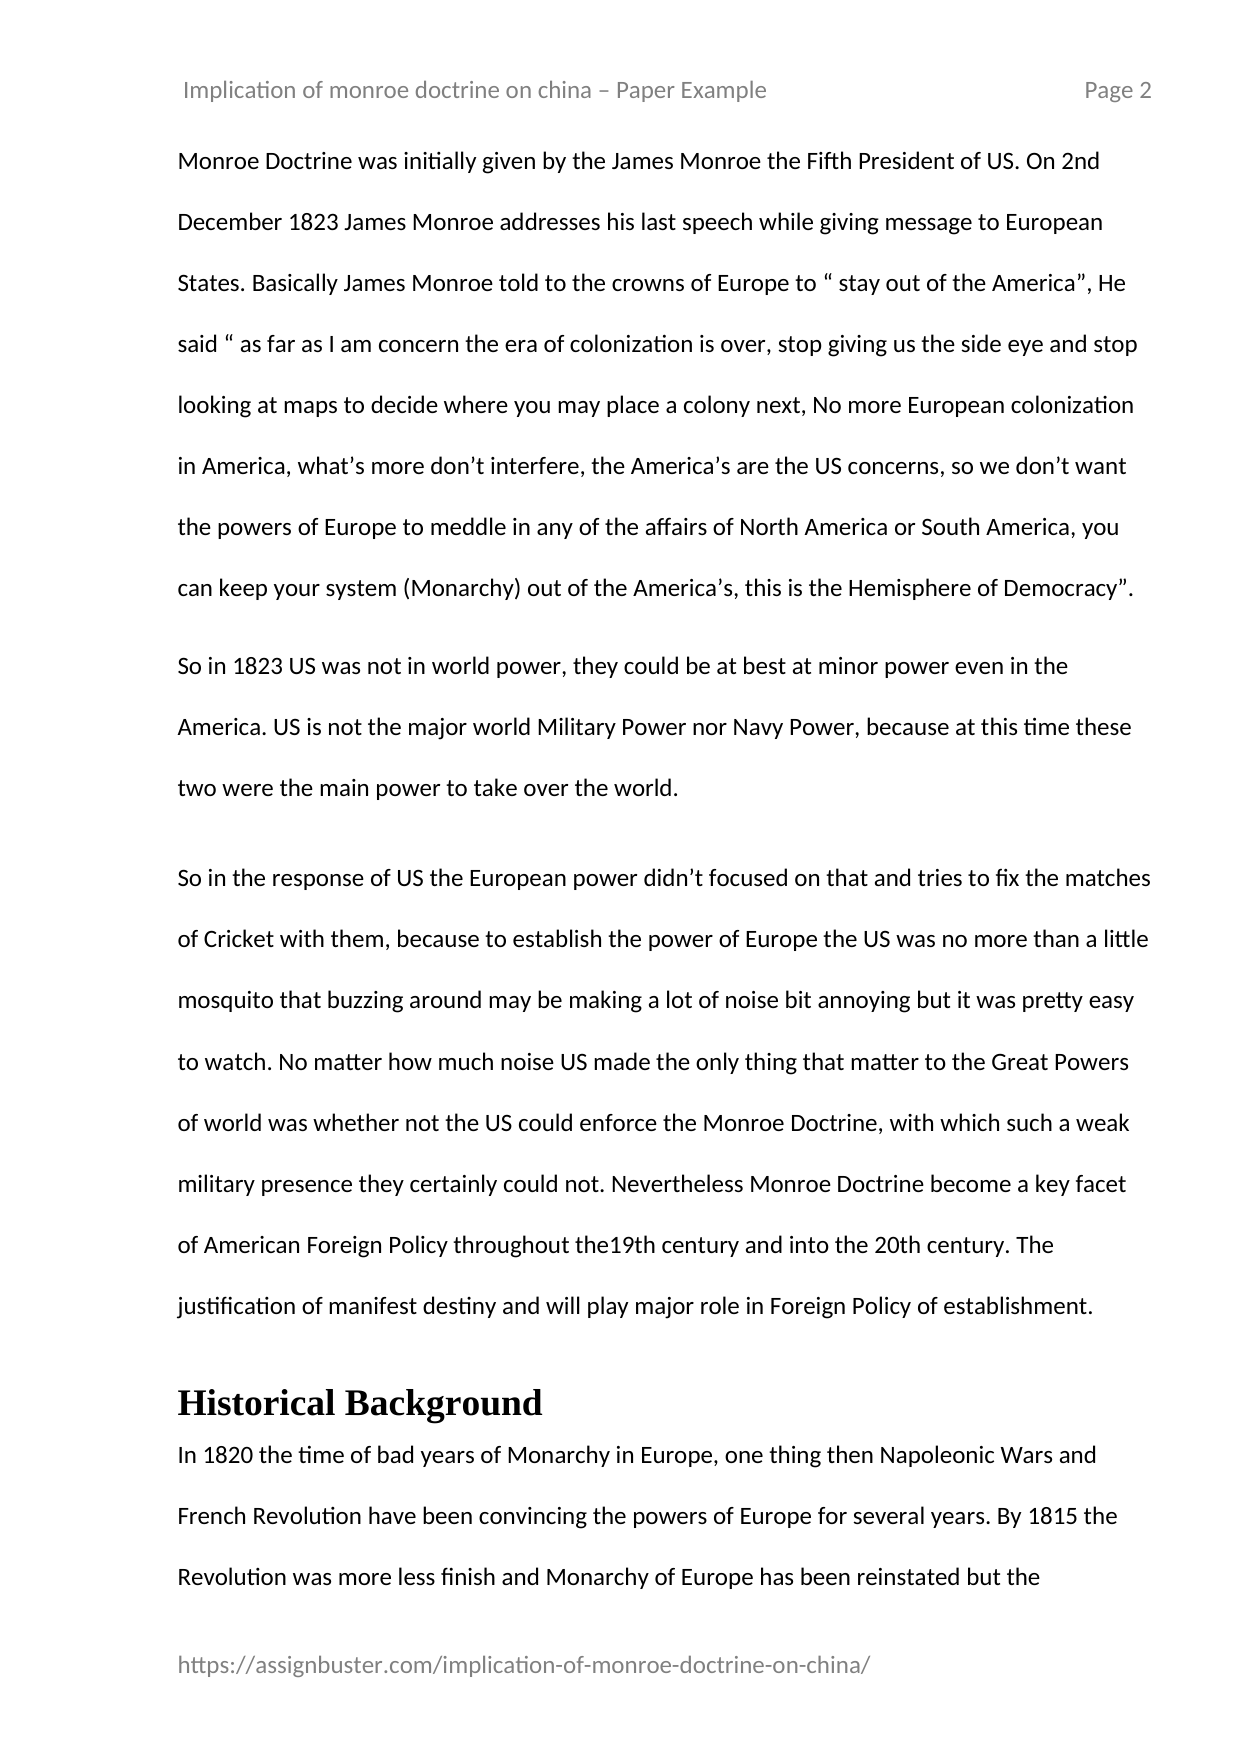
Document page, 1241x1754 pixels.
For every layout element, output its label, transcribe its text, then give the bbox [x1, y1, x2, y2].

text Monroe Doctrine was initially given by the James Monroe the Fifth President of US. On 2nd December 1823 James Monroe addresses his last speech while giving message to European States. Basically James Monroe told to the crowns of Europe to “ stay out of the America”, He said “ as far as I am concern the era of colonization is over, stop giving us the side eye and stop looking at maps to decide where you may place a colony next, No more European colonization in America, what’s more don’t interfere, the America’s are the US concerns, so we don’t want the powers of Europe to meddle in any of the affairs of North America or South America, you can keep your system (Monarchy) out of the America’s, this is the Hemisphere of Democracy”. [177, 145, 1152, 603]
text So in 1823 US was not in world power, they could be at best at minor power even in the America. US is not the major world Military Power nor Navy Power, because at this time these two were the main power to take over the world. [177, 650, 1152, 803]
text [177, 1439, 1152, 1592]
subtitle Historical Background [177, 1380, 1152, 1423]
text So in the response of US the European power didn’t focused on that and tries to fix the matches of Cricket with them, because to establish the power of Europe the US was no more than a little mosquito that buzzing around may be making a lot of noise bit annoying but it was pretty easy to watch. No matter how much noise US made the only thing that matter to the Great Powers of world was whether not the US could enforce the Monroe Doctrine, with which such a weak military presence they certainly could not. Nevertheless Monroe Doctrine become a key facet of American Foreign Policy throughout the19th century and into the 20th century. The justification of manifest destiny and will play major role in Foreign Policy of establishment. [177, 863, 1152, 1320]
